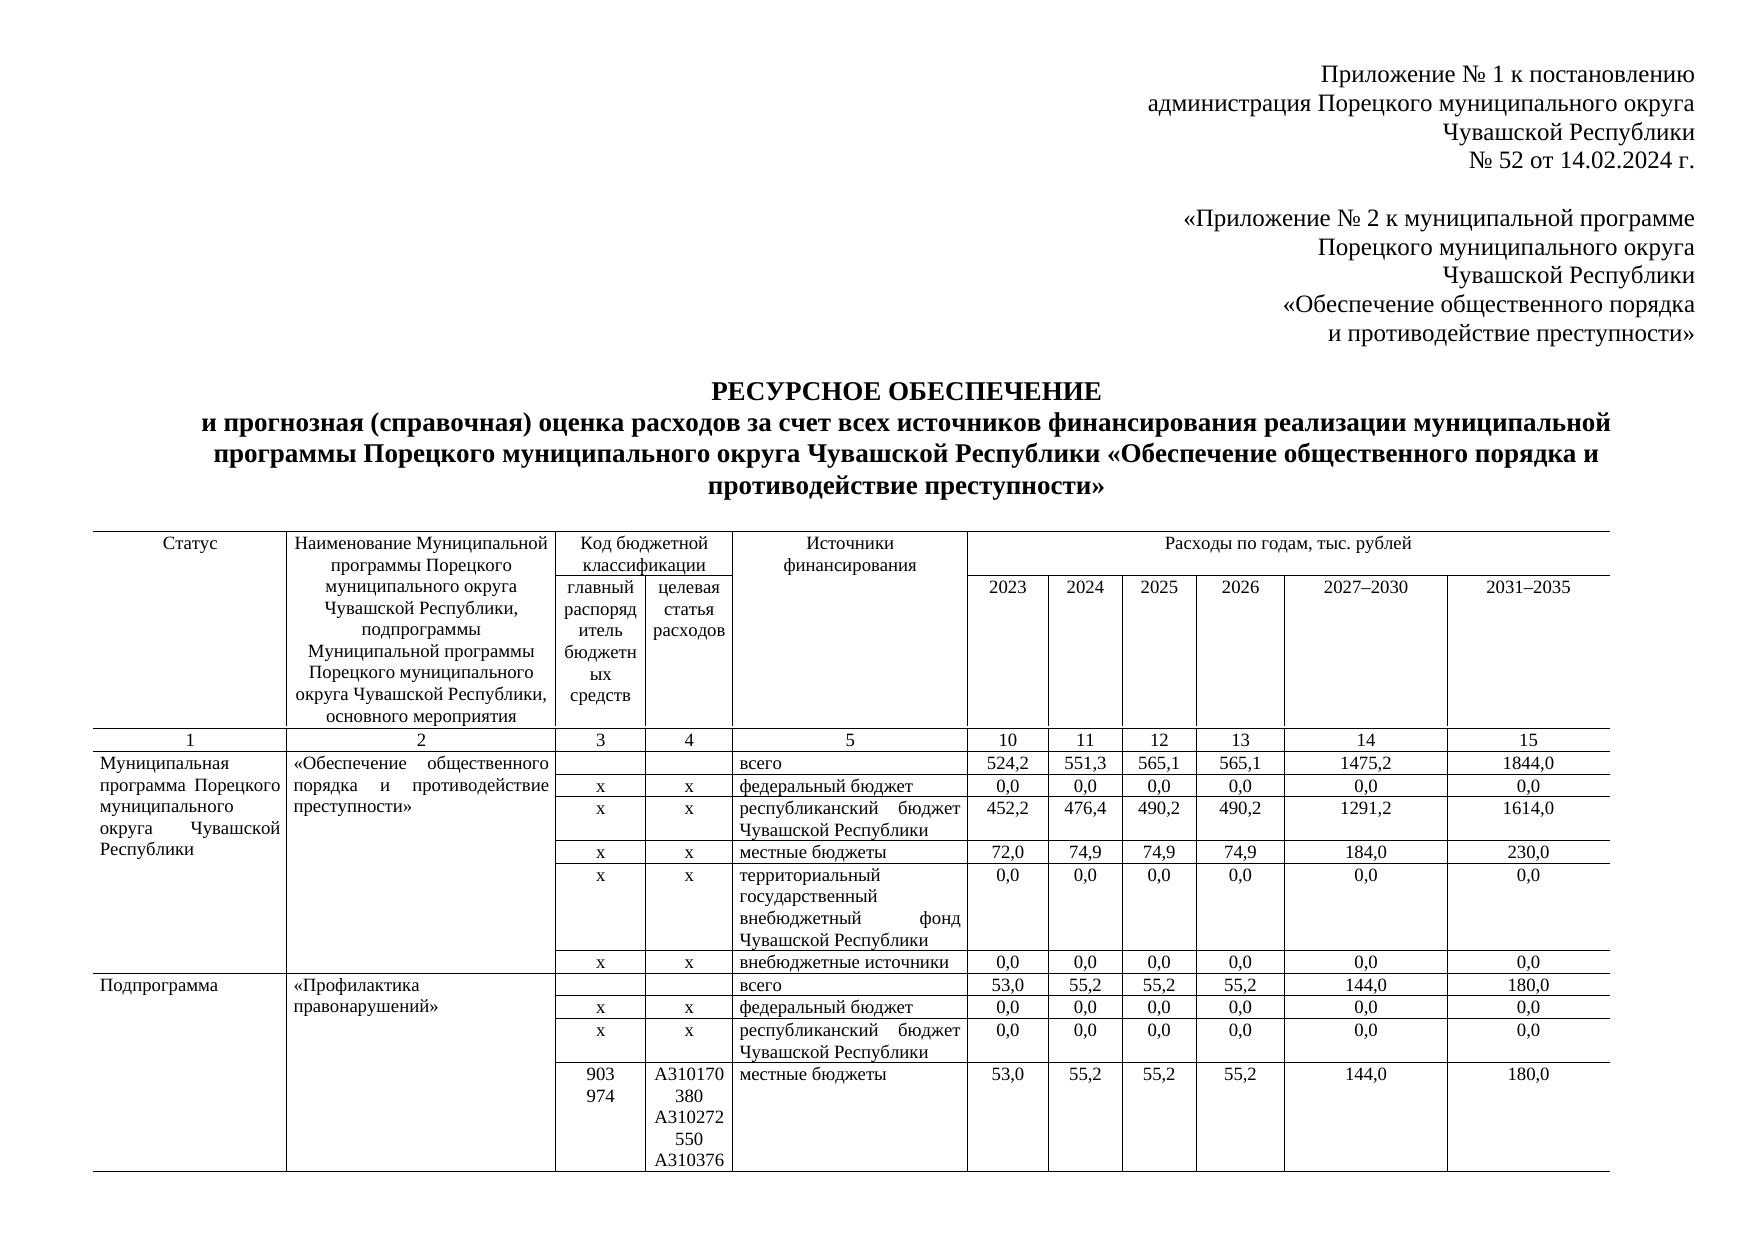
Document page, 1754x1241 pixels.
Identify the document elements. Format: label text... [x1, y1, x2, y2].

table_cell 2025 [1123, 576, 1196, 726]
table_cell 55,2 [1123, 974, 1196, 995]
table_cell 0,0 [1197, 775, 1284, 796]
table_cell 2031–2035 [1448, 576, 1609, 726]
table_header 15 [1448, 729, 1609, 751]
table_cell [556, 752, 645, 773]
table_cell всего [733, 974, 967, 995]
text № 52 от 14.02.2024 г. [118, 145, 1695, 174]
table_cell 452,2 [968, 797, 1048, 840]
table_cell федеральный бюджет [733, 775, 967, 796]
table_cell x [556, 951, 645, 973]
table_header 13 [1197, 729, 1284, 751]
table_cell x [556, 864, 645, 950]
table_cell 180,0 [1448, 974, 1609, 995]
text Чувашской Республики [118, 117, 1695, 145]
table_cell 0,0 [1123, 996, 1196, 1018]
table_cell Муниципальная программа Порецкого муниципального округа Чувашской Республики [93, 752, 286, 973]
table_cell «Обеспечение общественного порядка и противодействие преступности» [287, 752, 555, 973]
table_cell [646, 1063, 732, 1171]
table_cell 2024 [1049, 576, 1122, 726]
table_cell 0,0 [1123, 1019, 1196, 1062]
table_header 5 [733, 729, 967, 751]
text и прогнозная (справочная) оценка расходов за счет всех источников финансирования реализации муниципальной [118, 406, 1695, 438]
table_header 10 [968, 729, 1048, 751]
table_cell x [646, 1019, 732, 1062]
table_header Код бюджетной классификации [556, 532, 732, 575]
table_cell 0,0 [1123, 864, 1196, 950]
table_cell 0,0 [968, 1019, 1048, 1062]
table_cell x [646, 864, 732, 950]
table_cell 0,0 [968, 996, 1048, 1018]
table_cell 0,0 [1448, 951, 1609, 973]
table_header 2 [287, 729, 555, 751]
text программы Порецкого муниципального округа Чувашской Республики «Обеспечение общественного порядка и противодействие преступности» [118, 438, 1695, 500]
table_header Расходы по годам, тыс. рублей [968, 532, 1609, 575]
table_cell 0,0 [1049, 1019, 1122, 1062]
table_cell 0,0 [968, 864, 1048, 950]
table_cell внебюджетные источники [733, 951, 967, 973]
table_cell x [646, 951, 732, 973]
table_cell 0,0 [1049, 996, 1122, 1018]
table_cell 0,0 [1123, 951, 1196, 973]
text «Приложение № 2 к муниципальной программе Порецкого муниципального округа Чувашской Республики «Обеспечение общественного порядка и противодействие преступности» [118, 203, 1695, 347]
table_cell 0,0 [968, 775, 1048, 796]
table_cell местные бюджеты [733, 1063, 967, 1171]
table_cell 55,2 [1049, 1063, 1122, 1171]
table_cell x [646, 797, 732, 840]
table_cell 0,0 [1049, 951, 1122, 973]
table_header 14 [1285, 729, 1447, 751]
table_cell 0,0 [1448, 1019, 1609, 1062]
table_cell 74,9 [1049, 841, 1122, 863]
table_cell 144,0 [1285, 974, 1447, 995]
table_cell 1291,2 [1285, 797, 1447, 840]
table_cell федеральный бюджет [733, 996, 967, 1018]
table_header Наименование Муниципальной программы Порецкого муниципального округа Чувашской Республики, подпрограммы Муниципальной программы Порецкого муниципального округа Чувашской Республики, основного мероприятия [287, 532, 555, 726]
table_cell x [556, 841, 645, 863]
table_cell 0,0 [1285, 864, 1447, 950]
table_cell 180,0 [1448, 1063, 1609, 1171]
table_cell 2027–2030 [1285, 576, 1447, 726]
table_cell «Профилактика правонарушений» [287, 974, 555, 1171]
table_cell 2023 [968, 576, 1048, 726]
table_cell целевая статья расходов [646, 576, 732, 726]
table_cell 0,0 [1448, 864, 1609, 950]
table_cell 903 974 [556, 1063, 645, 1171]
table_cell республиканский бюджет Чувашской Республики [733, 797, 967, 840]
table_header 12 [1123, 729, 1196, 751]
table_cell 0,0 [1285, 996, 1447, 1018]
table_cell 0,0 [1197, 951, 1284, 973]
table_cell 55,2 [1197, 1063, 1284, 1171]
table_cell x [556, 996, 645, 1018]
table_cell 565,1 [1123, 752, 1196, 773]
table_cell 565,1 [1197, 752, 1284, 773]
table_header 3 [556, 729, 645, 751]
table_cell 53,0 [968, 974, 1048, 995]
table_cell 184,0 [1285, 841, 1447, 863]
table_cell Подпрограмма [93, 974, 286, 1171]
table_cell 0,0 [1197, 996, 1284, 1018]
table_cell x [556, 797, 645, 840]
table_cell 2026 [1197, 576, 1284, 726]
table_cell 74,9 [1197, 841, 1284, 863]
table_cell 72,0 [968, 841, 1048, 863]
table_cell 0,0 [1197, 1019, 1284, 1062]
table_cell 1614,0 [1448, 797, 1609, 840]
table_cell 0,0 [1448, 775, 1609, 796]
table_cell 0,0 [1285, 951, 1447, 973]
table_cell 490,2 [1123, 797, 1196, 840]
table_cell 1844,0 [1448, 752, 1609, 773]
text Ресурсное обеспечение [118, 375, 1695, 406]
table_cell 1475,2 [1285, 752, 1447, 773]
table_cell 55,2 [1049, 974, 1122, 995]
table_cell 490,2 [1197, 797, 1284, 840]
text Приложение № 1 к постановлению администрация Порецкого муниципального округа [118, 59, 1695, 117]
table_cell [646, 752, 732, 773]
table_cell 55,2 [1197, 974, 1284, 995]
table_cell 0,0 [1285, 775, 1447, 796]
table_cell 551,3 [1049, 752, 1122, 773]
table_cell 0,0 [1448, 996, 1609, 1018]
table_cell всего [733, 752, 967, 773]
table_cell республиканский бюджет Чувашской Республики [733, 1019, 967, 1062]
table_cell 144,0 [1285, 1063, 1447, 1171]
table_cell х [556, 1019, 645, 1062]
table_cell 230,0 [1448, 841, 1609, 863]
table_cell [646, 974, 732, 995]
table_cell 524,2 [968, 752, 1048, 773]
table_cell 53,0 [968, 1063, 1048, 1171]
table_cell 0,0 [1197, 864, 1284, 950]
table_cell x [646, 841, 732, 863]
table_header Статус [93, 532, 286, 726]
table_cell территориальный государственный внебюджетный фонд Чувашской Республики [733, 864, 967, 950]
table_cell x [646, 775, 732, 796]
table_cell [556, 974, 645, 995]
table_cell 0,0 [1049, 775, 1122, 796]
table_header Источники финансирования [733, 532, 967, 726]
table_cell 0,0 [968, 951, 1048, 973]
table_header 1 [93, 729, 286, 751]
table_cell x [646, 996, 732, 1018]
table_cell 0,0 [1049, 864, 1122, 950]
table_cell x [556, 775, 645, 796]
table_header 11 [1049, 729, 1122, 751]
table_cell 0,0 [1123, 775, 1196, 796]
table_cell главный распорядитель бюджетных средств [556, 576, 645, 726]
table_cell 55,2 [1123, 1063, 1196, 1171]
table_cell 476,4 [1049, 797, 1122, 840]
table_cell 74,9 [1123, 841, 1196, 863]
table_header 4 [646, 729, 732, 751]
table_cell местные бюджеты [733, 841, 967, 863]
table_cell 0,0 [1285, 1019, 1447, 1062]
